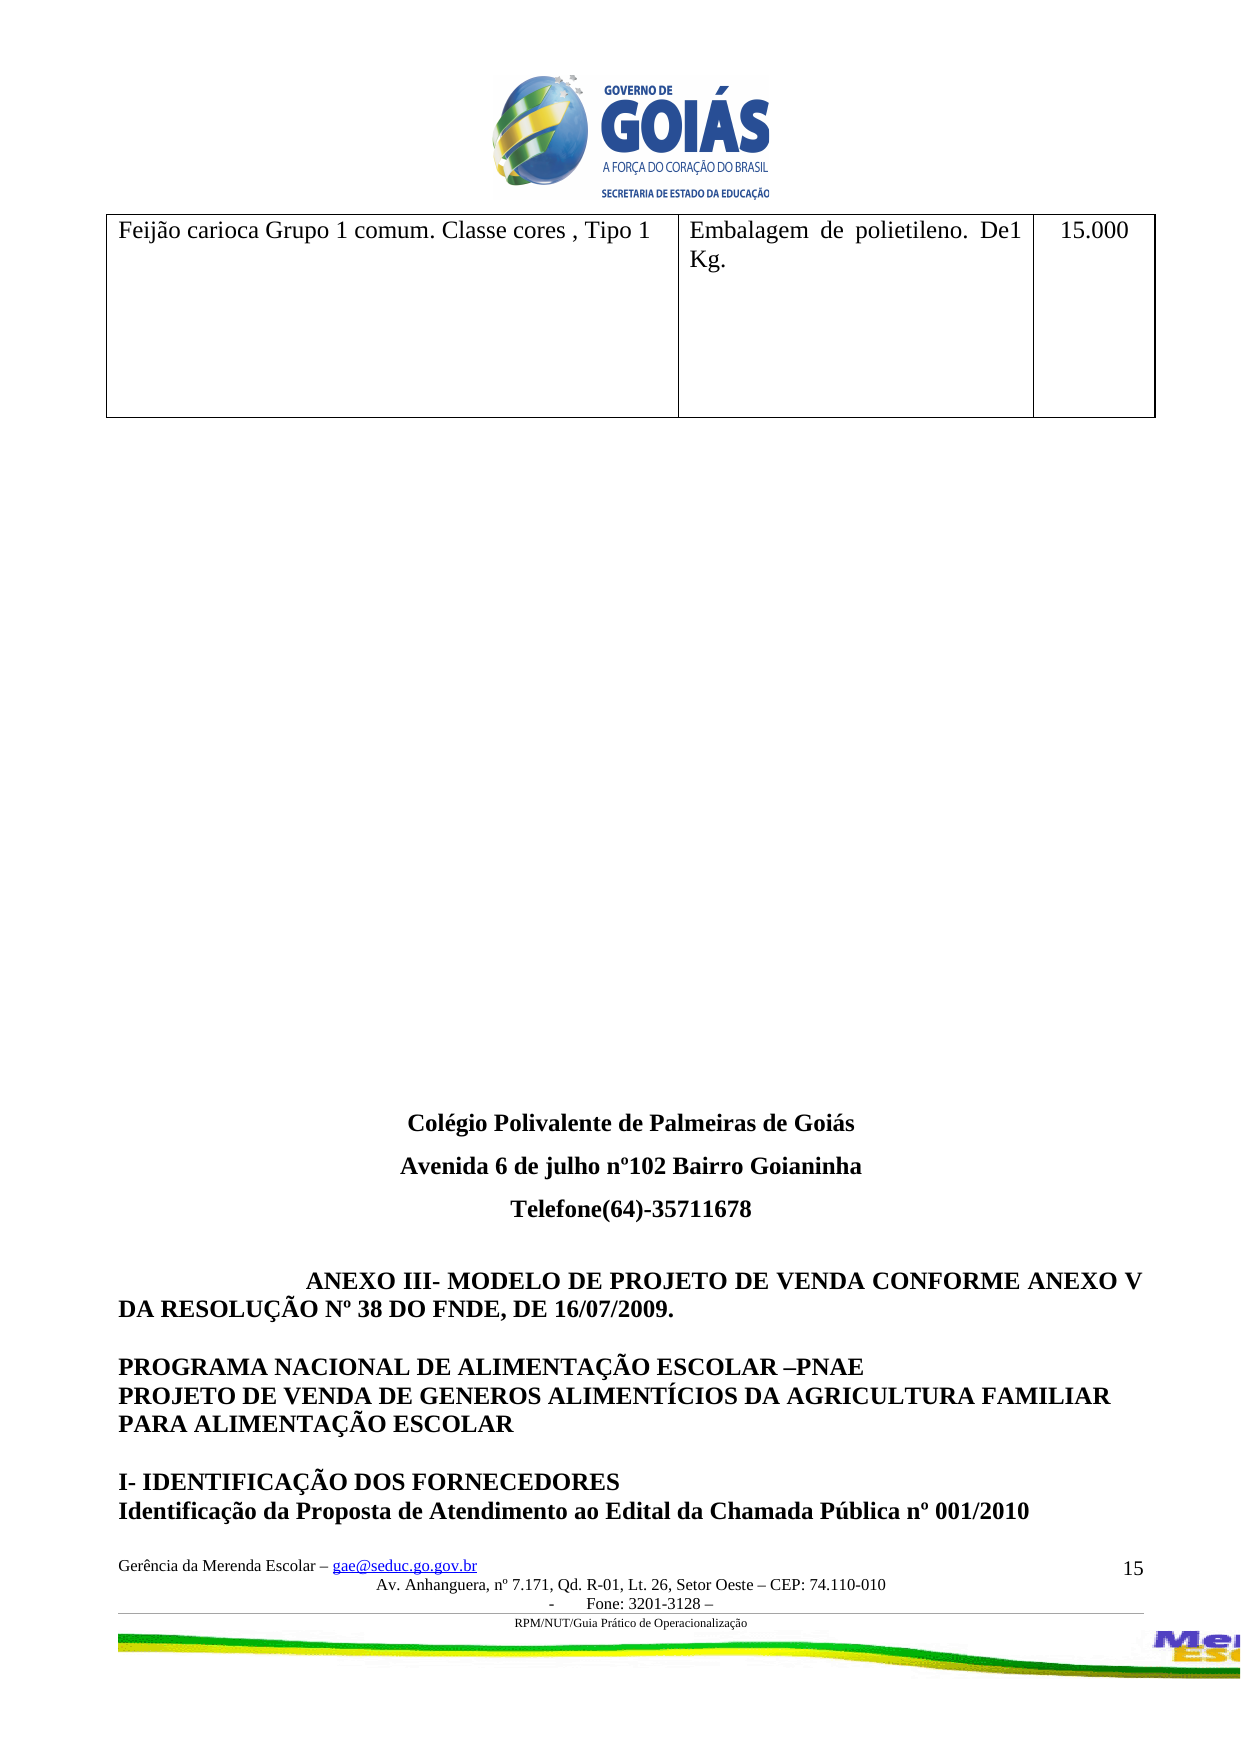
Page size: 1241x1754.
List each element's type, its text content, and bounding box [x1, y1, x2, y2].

text Telefone(64)-35711678 [118, 1194, 1144, 1223]
text ANEXO III- MODELO DE PROJETO DE VENDA CONFORME ANEXO V DA RESOLUÇÃO Nº 38 DO FNDE, DE 16/07/2009. [118, 1266, 1144, 1323]
text Identificação da Proposta de Atendimento ao Edital da Chamada Pública nº 001/2010 [118, 1496, 1144, 1524]
picture [492, 75, 770, 200]
table_cell Feijão carioca Grupo 1 comum. Classe cores , Tipo 1 [107, 215, 678, 417]
text Avenida 6 de julho nº102 Bairro Goianinha [118, 1151, 1144, 1179]
text Colégio Polivalente de Palmeiras de Goiás [118, 1108, 1144, 1136]
table_cell 15.000 [1034, 215, 1154, 417]
text PROJETO DE VENDA DE GENEROS ALIMENTÍCIOS DA AGRICULTURA FAMILIAR PARA ALIMENTAÇÃO ESCOLAR [118, 1381, 1144, 1438]
text I- IDENTIFICAÇÃO DOS FORNECEDORES [118, 1467, 1144, 1496]
text PROGRAMA NACIONAL DE ALIMENTAÇÃO ESCOLAR –PNAE [118, 1352, 1144, 1381]
table_cell Embalagem de polietileno. De1 Kg. [679, 215, 1033, 417]
